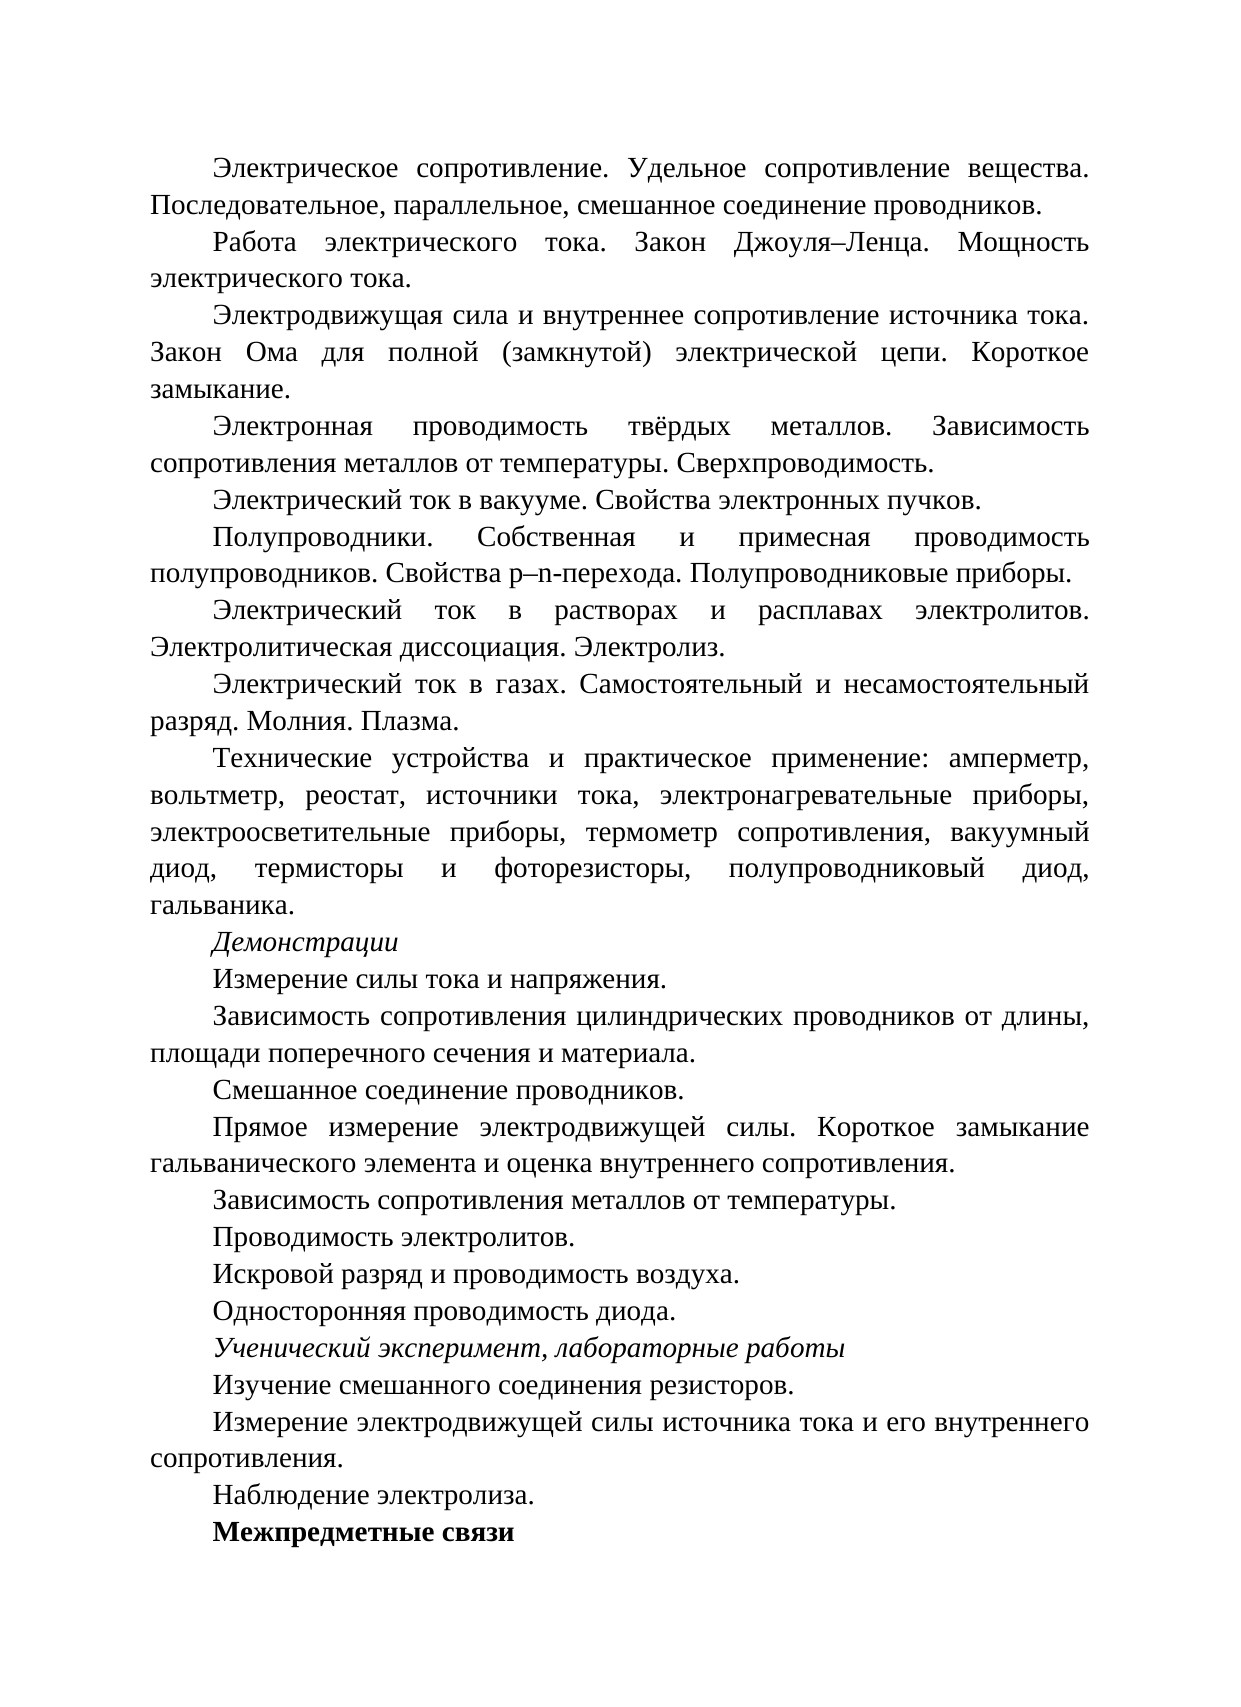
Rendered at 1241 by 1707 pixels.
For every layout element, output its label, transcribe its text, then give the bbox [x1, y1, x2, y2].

text Электронная проводимость твёрдых металлов. Зависимость сопротивления металлов от температуры. Сверхпроводимость. [150, 408, 1090, 478]
text Электрическое сопротивление. Удельное сопротивление вещества. Последовательное, параллельное, смешанное соединение проводников. [150, 150, 1090, 220]
text Искровой разряд и проводимость воздуха. [150, 1256, 1090, 1290]
text Технические устройства и практическое применение: амперметр, вольтметр, реостат, источники тока, электронагревательные приборы, электроосветительные приборы, термометр сопротивления, вакуумный диод, термисторы и фоторезисторы, полупроводниковый диод, гальваника. [150, 740, 1090, 921]
text Измерение силы тока и напряжения. [150, 961, 1090, 995]
text Изучение смешанного соединения резисторов. [150, 1367, 1090, 1400]
text Зависимость сопротивления цилиндрических проводников от длины, площади поперечного сечения и материала. [150, 998, 1090, 1068]
text Электрический ток в вакууме. Свойства электронных пучков. [150, 482, 1090, 515]
text Ученический эксперимент, лабораторные работы [150, 1330, 1090, 1363]
text Полупроводники. Собственная и примесная проводимость полупроводников. Свойства p–n-перехода. Полупроводниковые приборы. [150, 519, 1090, 589]
text Электрический ток в растворах и расплавах электролитов. Электролитическая диссоциация. Электролиз. [150, 592, 1090, 663]
text Зависимость сопротивления металлов от температуры. [150, 1182, 1090, 1216]
text Электродвижущая сила и внутреннее сопротивление источника тока. Закон Ома для полной (замкнутой) электрической цепи. Короткое замыкание. [150, 297, 1090, 405]
text Проводимость электролитов. [150, 1219, 1090, 1253]
text Работа электрического тока. Закон Джоуля–Ленца. Мощность электрического тока. [150, 224, 1090, 294]
text Наблюдение электролиза. [150, 1477, 1090, 1511]
text Односторонняя проводимость диода. [150, 1293, 1090, 1327]
text Прямое измерение электродвижущей силы. Короткое замыкание гальванического элемента и оценка внутреннего сопротивления. [150, 1109, 1090, 1179]
text Демонстрации [150, 924, 1090, 958]
text Межпредметные связи [150, 1514, 1090, 1548]
text Измерение электродвижущей силы источника тока и его внутреннего сопротивления. [150, 1404, 1090, 1474]
text Смешанное соединение проводников. [150, 1072, 1090, 1105]
text Электрический ток в газах. Самостоятельный и несамостоятельный разряд. Молния. Плазма. [150, 666, 1090, 737]
